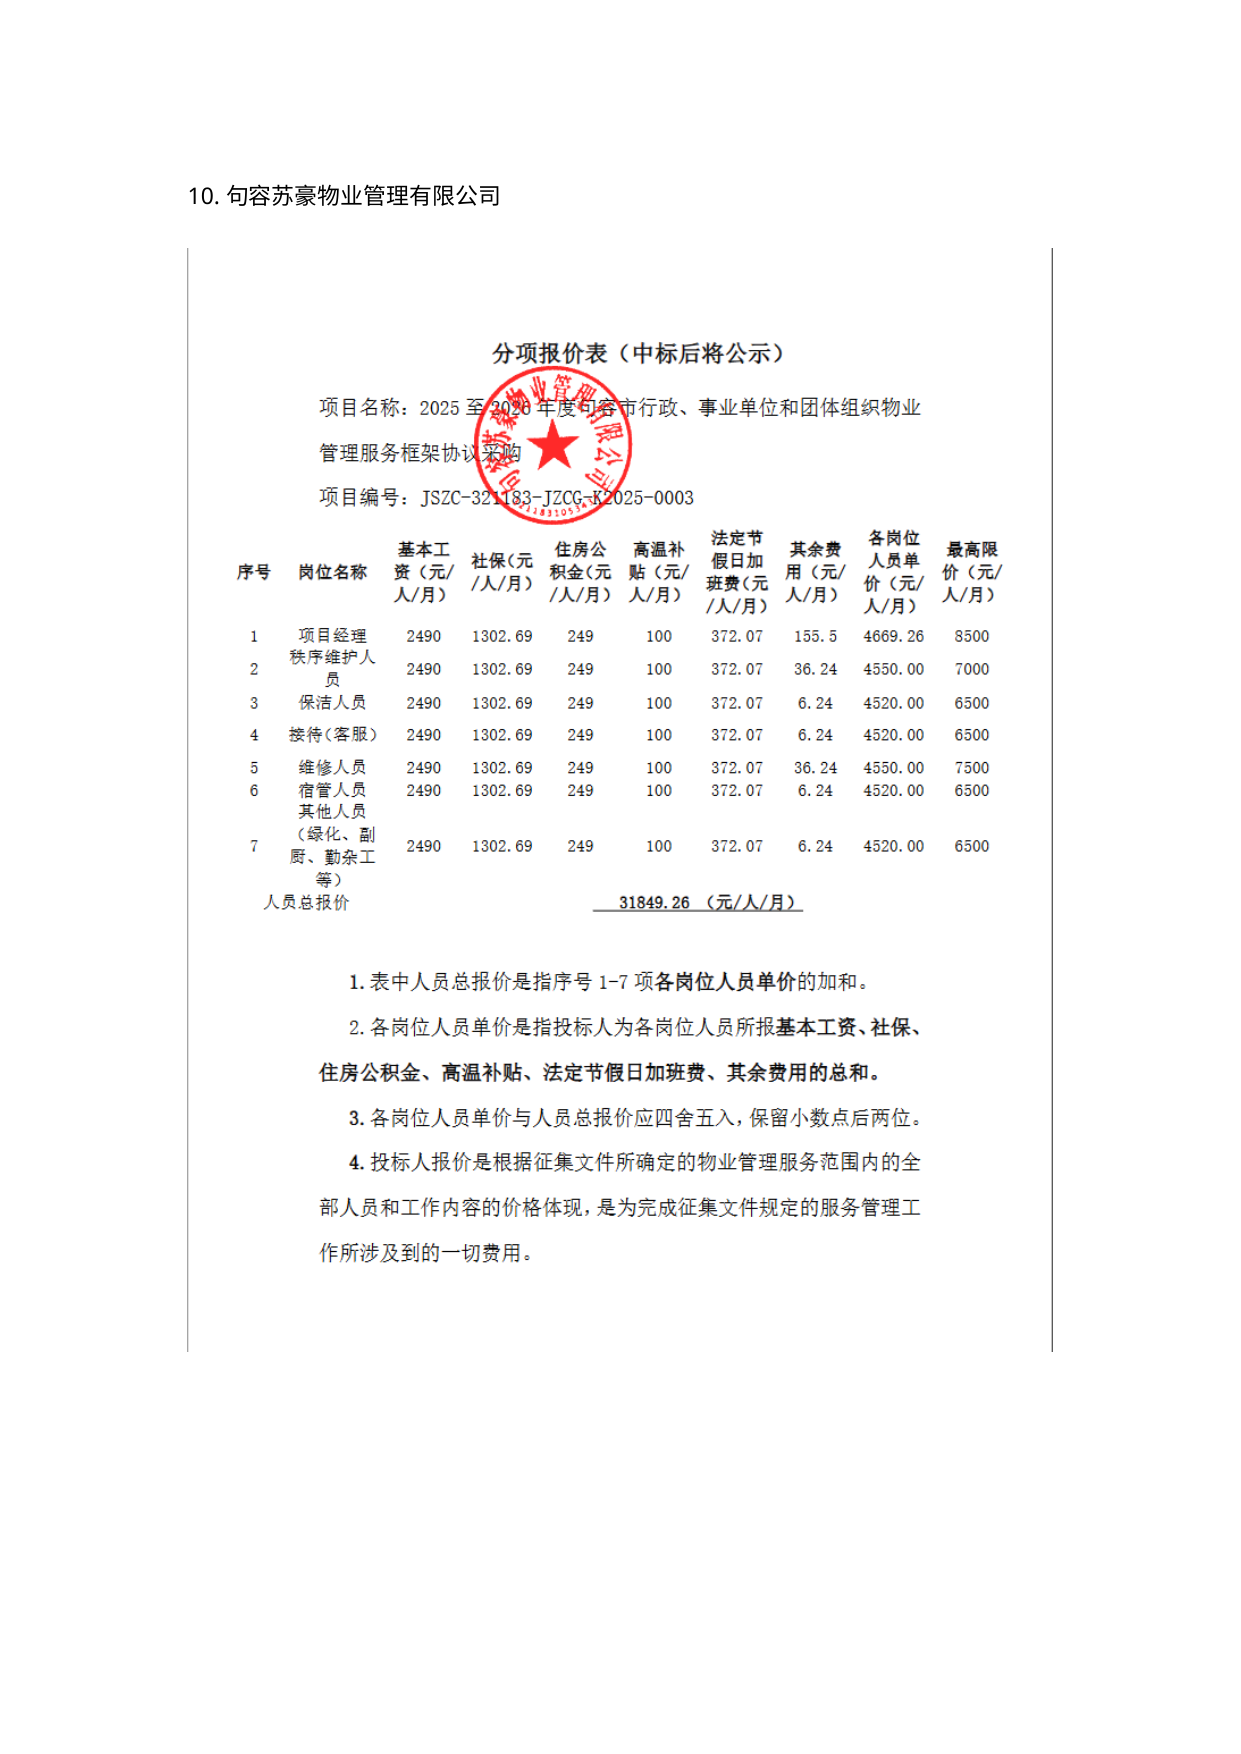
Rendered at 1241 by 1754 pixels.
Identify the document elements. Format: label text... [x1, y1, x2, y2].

picture [187, 248, 1053, 1352]
text 10. 句容苏豪物业管理有限公司 [187, 162, 1053, 227]
